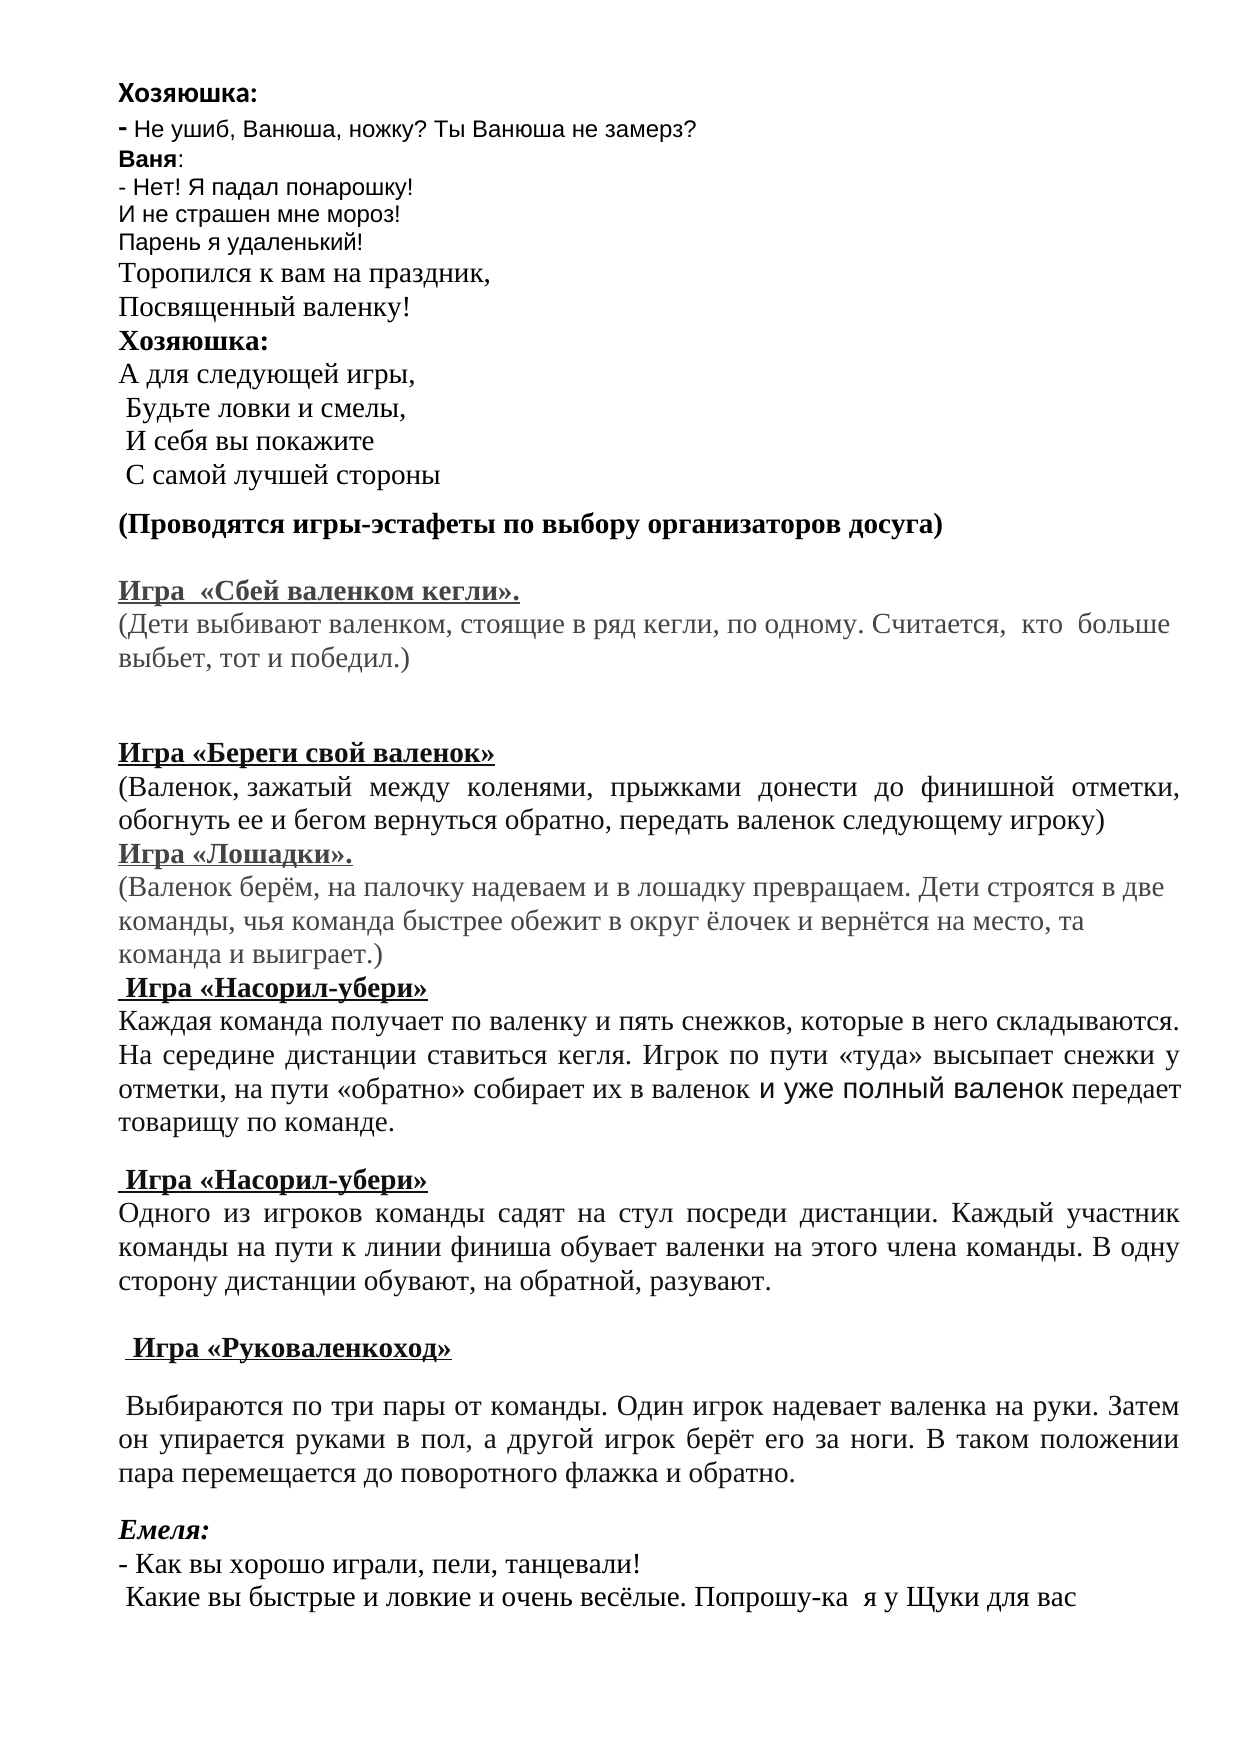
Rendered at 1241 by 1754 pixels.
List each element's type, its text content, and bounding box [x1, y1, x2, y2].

text Хозяюшка: - Не ушиб, Ванюша, ножку? Ты Ванюша не замерз? Ваня: - Нет! Я падал понарошку! И не страшен мне мороз! Парень я удаленький! Торопился к вам на праздник, Посвященный валенку! [118, 74, 1181, 323]
text Игра «Береги свой валенок» [118, 702, 1181, 769]
text (Проводятся игры-эстафеты по выбору организаторов досуга) [118, 506, 1181, 539]
text (Дети выбивают валенком, стоящие в ряд кегли, по одному. Считается, кто больше выбьет, тот и победил.) [118, 607, 1181, 674]
text Игра «Насорил-убери» [118, 970, 1181, 1003]
text Игра «Руковаленкоход» [118, 1330, 1181, 1363]
text Одного из игроков команды садят на стул посреди дистанции. Каждый участник команды на пути к линии финиша обувает валенки на этого члена команды. В одну сторону дистанции обувают, на обратной, разувают. [118, 1196, 1181, 1296]
text Игра «Сбей валенком кегли». [118, 573, 1181, 607]
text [118, 1546, 1181, 1613]
text Игра «Насорил-убери» [118, 1162, 1181, 1196]
text (Валенок берём, на палочку надеваем и в лошадку превращаем. Дети строятся в две команды, чья команда быстрее обежит в округ ёлочек и вернётся на место, та команда и выиграет.) [118, 869, 1181, 970]
text Емеля: [118, 1512, 1181, 1546]
text Выбираются по три пары от команды. Один игрок надевает валенка на руки. Затем он упирается руками в пол, а другой игрок берёт его за ноги. В таком положении пара перемещается до поворотного флажка и обратно. [118, 1388, 1181, 1488]
text (Валенок, зажатый между коленями, прыжками донести до финишной отметки, обогнуть ее и бегом вернуться обратно, передать валенок следующему игроку) [118, 769, 1181, 836]
text Игра «Лошадки». [118, 836, 1181, 869]
text Хозяюшка: А для следующей игры, Будьте ловки и смелы, И себя вы покажите С самой лучшей стороны [118, 323, 1181, 490]
text Каждая команда получает по валенку и пять снежков, которые в него складываются. На середине дистанции ставиться кегля. Игрок по пути «туда» высыпает снежки у отметки, на пути «обратно» собирает их в валенок и уже полный валенок передает товарищу по команде. [118, 1003, 1181, 1138]
